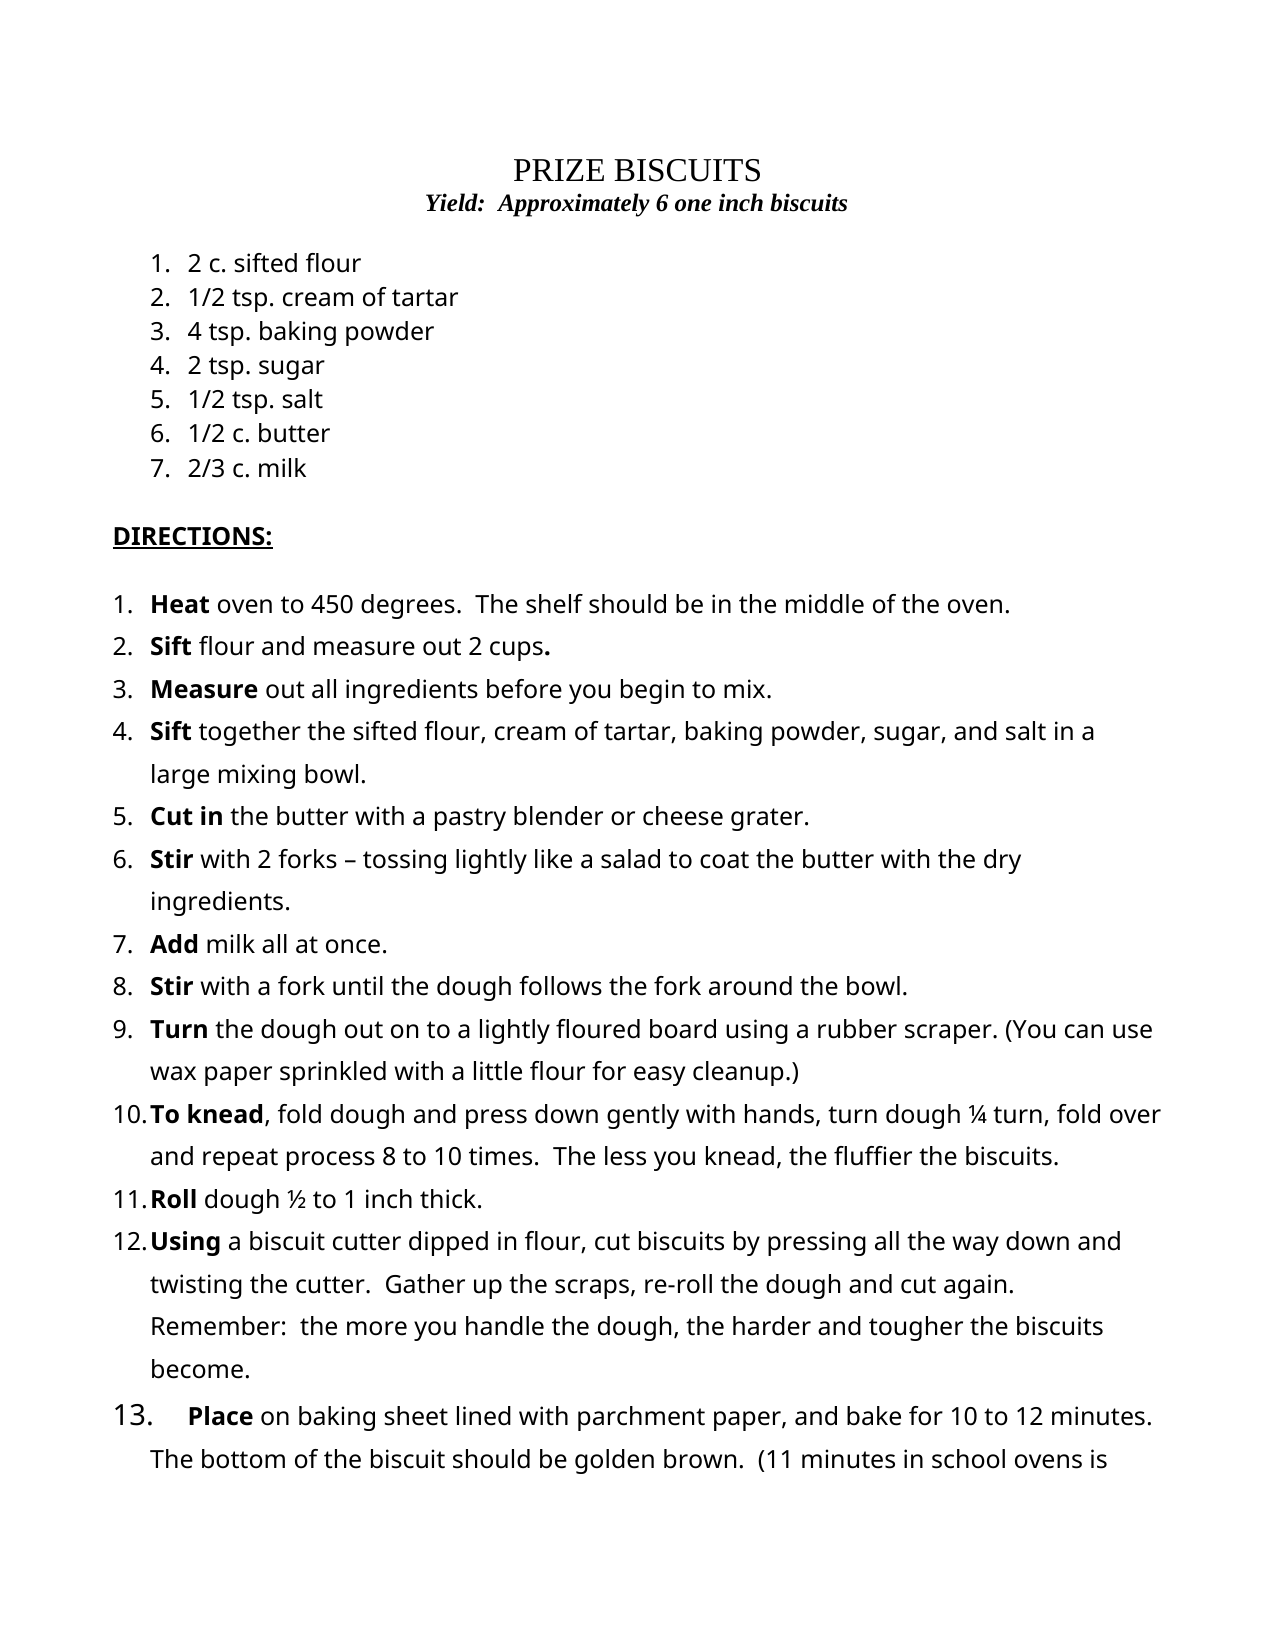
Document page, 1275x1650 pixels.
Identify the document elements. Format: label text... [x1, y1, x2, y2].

list 4 tsp. baking powder [150, 314, 1162, 348]
text Yield: Approximately 6 one inch biscuits [112, 188, 1162, 217]
list 2 c. sifted flour [150, 246, 1162, 280]
list 1/2 tsp. salt [150, 382, 1162, 416]
list Sift together the sifted flour, cream of tartar, baking powder, sugar, and salt in a large mixing bowl. [112, 714, 1162, 791]
list Heat oven to 450 degrees. The shelf should be in the middle of the oven. [112, 586, 1162, 621]
text DIRECTIONS: [112, 518, 1162, 552]
list To knead, fold dough and press down gently with hands, turn dough ¼ turn, fold over and repeat process 8 to 10 times. The less you knead, the fluffier the biscuits. [112, 1096, 1162, 1173]
list Stir with 2 forks – tossing lightly like a salad to coat the butter with the dry ingredients. [112, 841, 1162, 918]
text PRIZE BISCUITS [112, 150, 1162, 188]
list Roll dough ½ to 1 inch thick. [112, 1181, 1162, 1216]
list 1/2 tsp. cream of tartar [150, 280, 1162, 314]
list Turn the dough out on to a lightly floured board using a rubber scraper. (You can use wax paper sprinkled with a little flour for easy cleanup.) [112, 1011, 1162, 1088]
list Using a biscuit cutter dipped in flour, cut biscuits by pressing all the way down and twisting the cutter. Gather up the scraps, re-roll the dough and cut again. Remember: the more you handle the dough, the harder and tougher the biscuits become. [112, 1224, 1162, 1386]
list Cut in the butter with a pastry blender or cheese grater. [112, 799, 1162, 833]
list 2/3 c. milk [150, 450, 1162, 484]
list Stir with a fork until the dough follows the fork around the bowl. [112, 969, 1162, 1003]
list Measure out all ingredients before you begin to mix. [112, 671, 1162, 706]
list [112, 1394, 1162, 1476]
list Sift flour and measure out 2 cups. [112, 629, 1162, 663]
list Add milk all at once. [112, 926, 1162, 961]
list 1/2 c. butter [150, 416, 1162, 450]
list 2 tsp. sugar [150, 348, 1162, 382]
